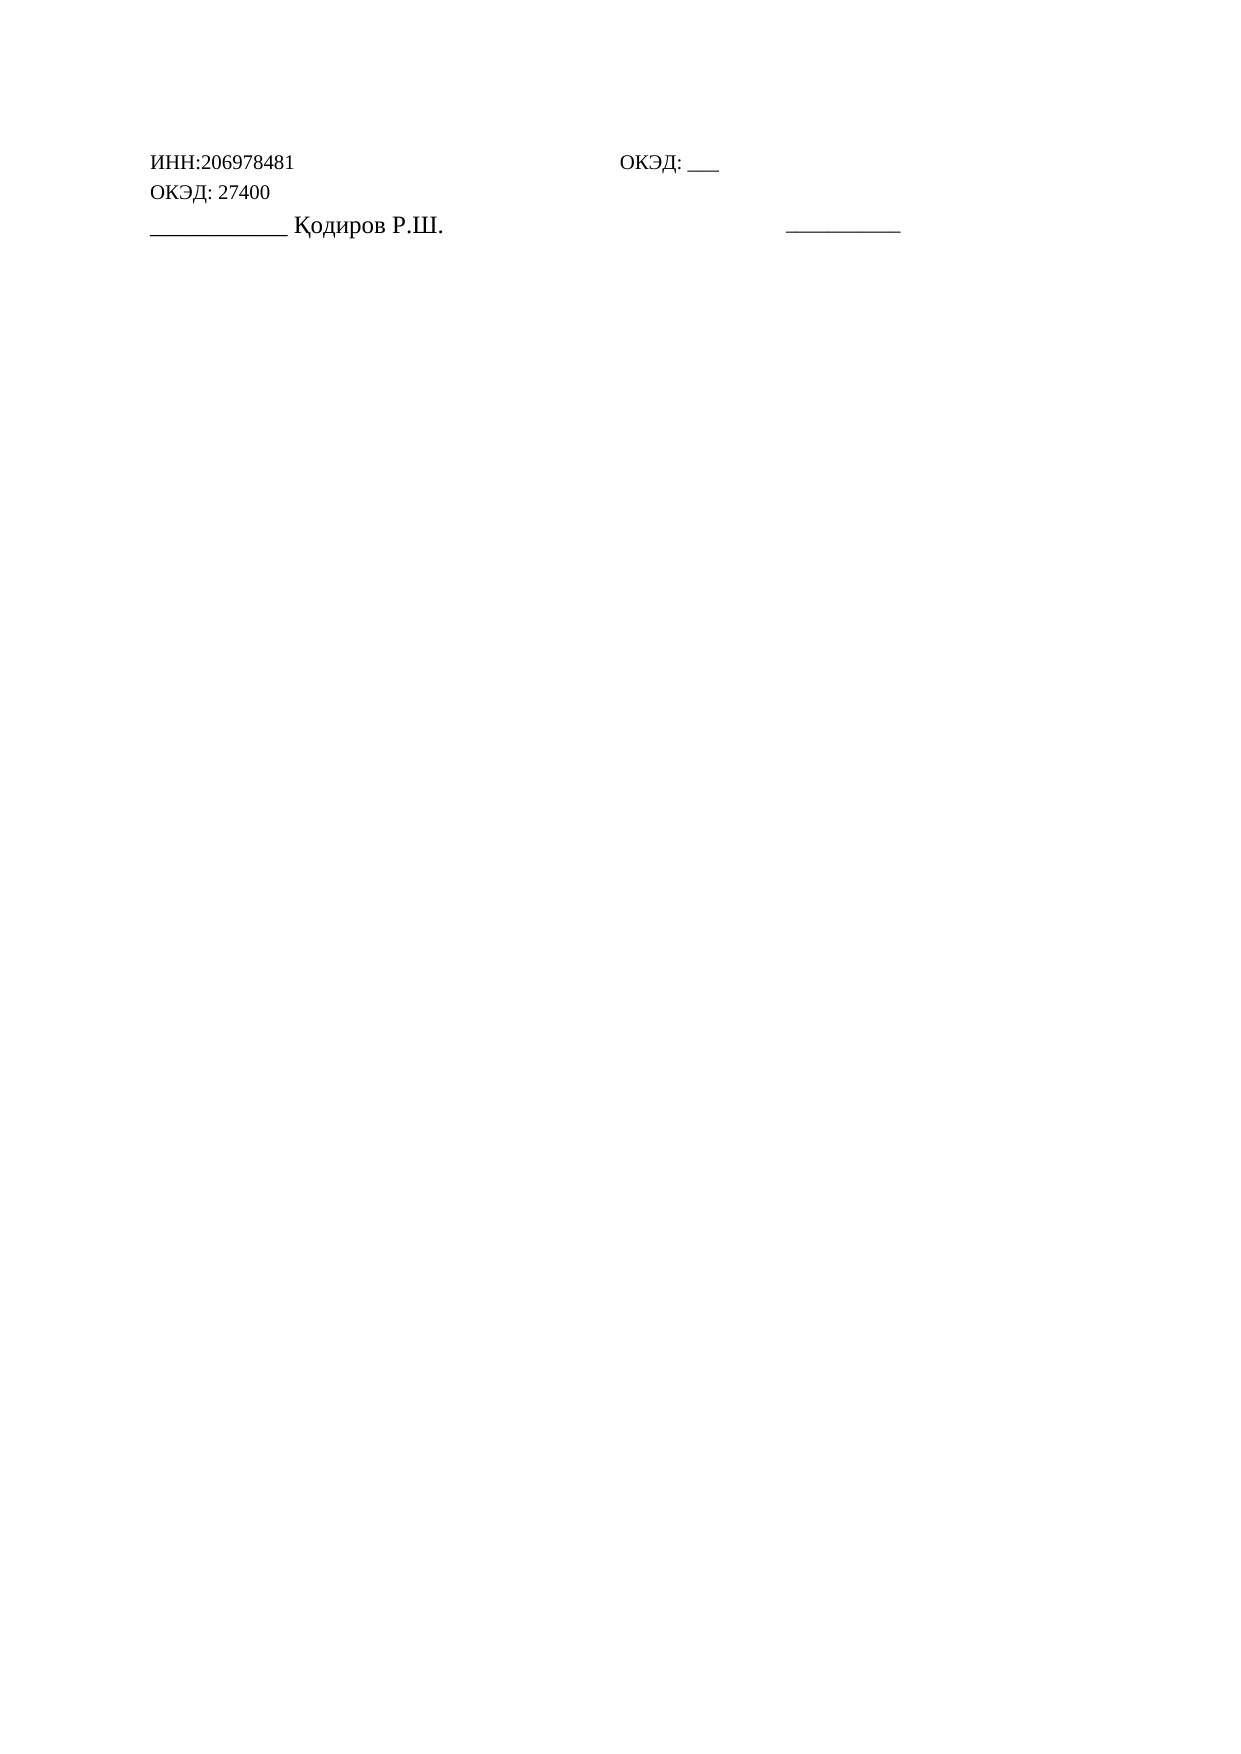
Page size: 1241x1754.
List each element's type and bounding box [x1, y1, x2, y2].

table_header [139, 150, 608, 276]
table_header [608, 150, 1078, 276]
